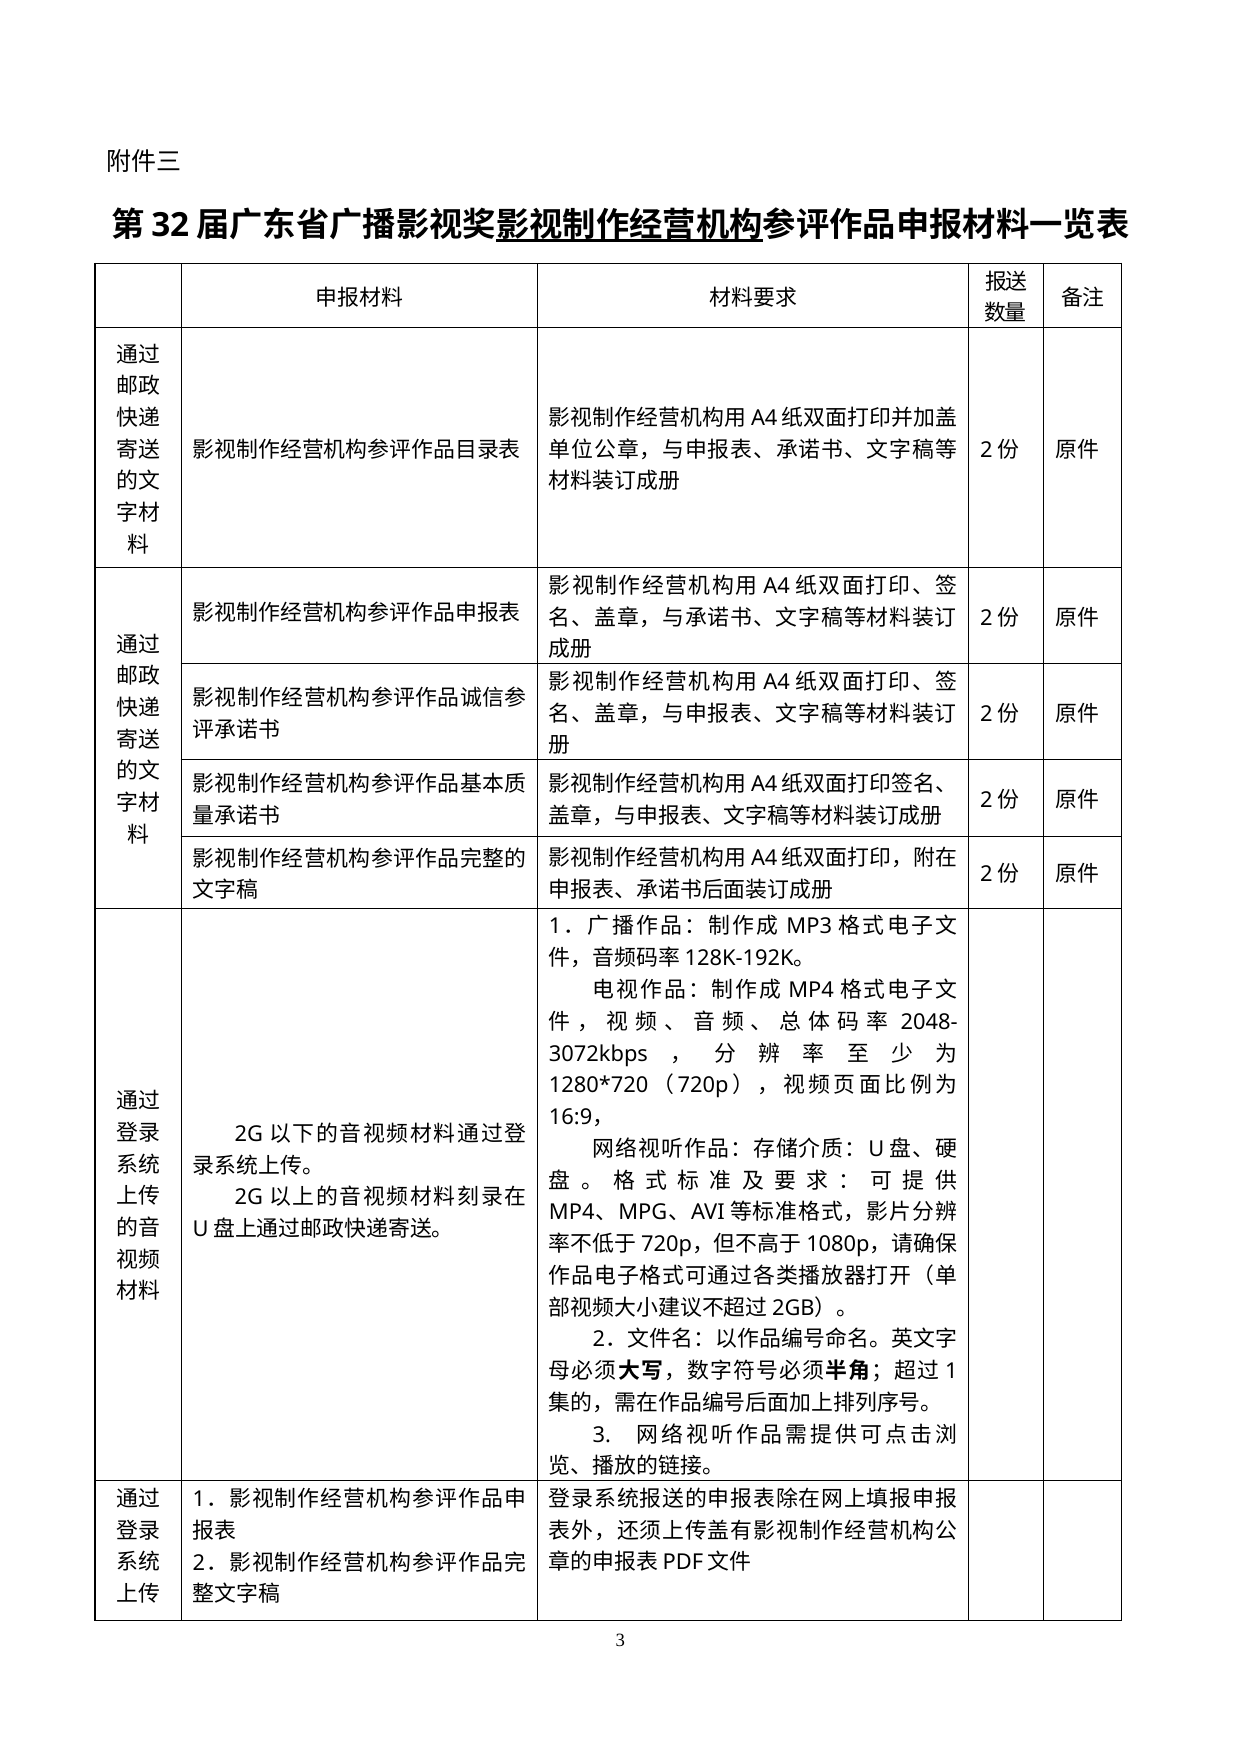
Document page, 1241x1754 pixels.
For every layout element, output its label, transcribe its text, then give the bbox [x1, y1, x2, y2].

table_cell 影视制作经营机构用A4纸双面打印签名、盖章，与申报表、文字稿等材料装订成册 [538, 760, 968, 836]
table_cell [969, 1481, 1043, 1620]
table_cell 原件 [1044, 568, 1121, 663]
table_header 报送数量 [969, 264, 1043, 327]
table_cell 通过登录系统上传的文字材料 [96, 1481, 181, 1620]
table_cell 2G以下的音视频材料通过登录系统上传。 2G以上的音视频材料刻录在U盘上通过邮政快递寄送。 [182, 909, 537, 1480]
table_cell 2份 [969, 760, 1043, 836]
table_cell 2份 [969, 837, 1043, 907]
table_cell 1．广播作品：制作成MP3格式电子文件，音频码率128K-192K。 电视作品：制作成MP4格式电子文件，视频、音频、总体码率2048-3072kbps，分辨率至少为1280*720（720p），视频页面比例为16:9， 网络视听作品：存储介质：U盘、硬盘。格式标准及要求：可提供MP4、MPG、AVI等标准格式，影片分辨率不低于720p，但不高于1080p，请确保作品电子格式可通过各类播放器打开（单部视频大小建议不超过2GB）。 2．文件名：以作品编号命名。英文字母必须大写，数字符号必须半角；超过1集的，需在作品编号后面加上排列序号。 网络视听作品需提供可点击浏览、播放的链接。 [538, 909, 968, 1480]
table_cell 影视制作经营机构用A4纸双面打印、签名、盖章，与申报表、文字稿等材料装订册 [538, 664, 968, 759]
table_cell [182, 1481, 537, 1620]
table_cell 影视制作经营机构参评作品基本质量承诺书 [182, 760, 537, 836]
table_cell 影视制作经营机构参评作品目录表 [182, 328, 537, 567]
table_cell 2份 [969, 568, 1043, 663]
table_cell [1044, 1481, 1121, 1620]
table_cell 2份 [969, 328, 1043, 567]
table_cell [969, 909, 1043, 1480]
table_cell 通过登录系统上传的音视频材料 [96, 909, 181, 1480]
table_cell 原件 [1044, 664, 1121, 759]
table_cell 影视制作经营机构参评作品诚信参评承诺书 [182, 664, 537, 759]
text 第32届广东省广播影视奖影视制作经营机构参评作品申报材料一览表 [106, 194, 1134, 246]
table_header 申报材料 [182, 264, 537, 327]
text 附件三 [106, 126, 1134, 178]
table_header [96, 264, 181, 327]
table_header 材料要求 [538, 264, 968, 327]
table_cell 影视制作经营机构参评作品申报表 [182, 568, 537, 663]
table_cell 2份 [969, 664, 1043, 759]
table_cell 通过邮政快递寄送的文字材料 [96, 568, 181, 907]
table_cell 原件 [1044, 760, 1121, 836]
table_cell 影视制作经营机构用A4纸双面打印并加盖单位公章，与申报表、承诺书、文字稿等材料装订成册 [538, 328, 968, 567]
table_cell 通过邮政快递寄送的文字材料 [96, 328, 181, 567]
table_cell 影视制作经营机构用A4纸双面打印，附在申报表、承诺书后面装订成册 [538, 837, 968, 907]
table_header 备注 [1044, 264, 1121, 327]
table_cell 原件 [1044, 837, 1121, 907]
table_cell [1044, 909, 1121, 1480]
table_cell 影视制作经营机构参评作品完整的文字稿 [182, 837, 537, 907]
table_cell 原件 [1044, 328, 1121, 567]
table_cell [538, 1481, 968, 1620]
table_cell 影视制作经营机构用A4纸双面打印、签名、盖章，与承诺书、文字稿等材料装订成册 [538, 568, 968, 663]
